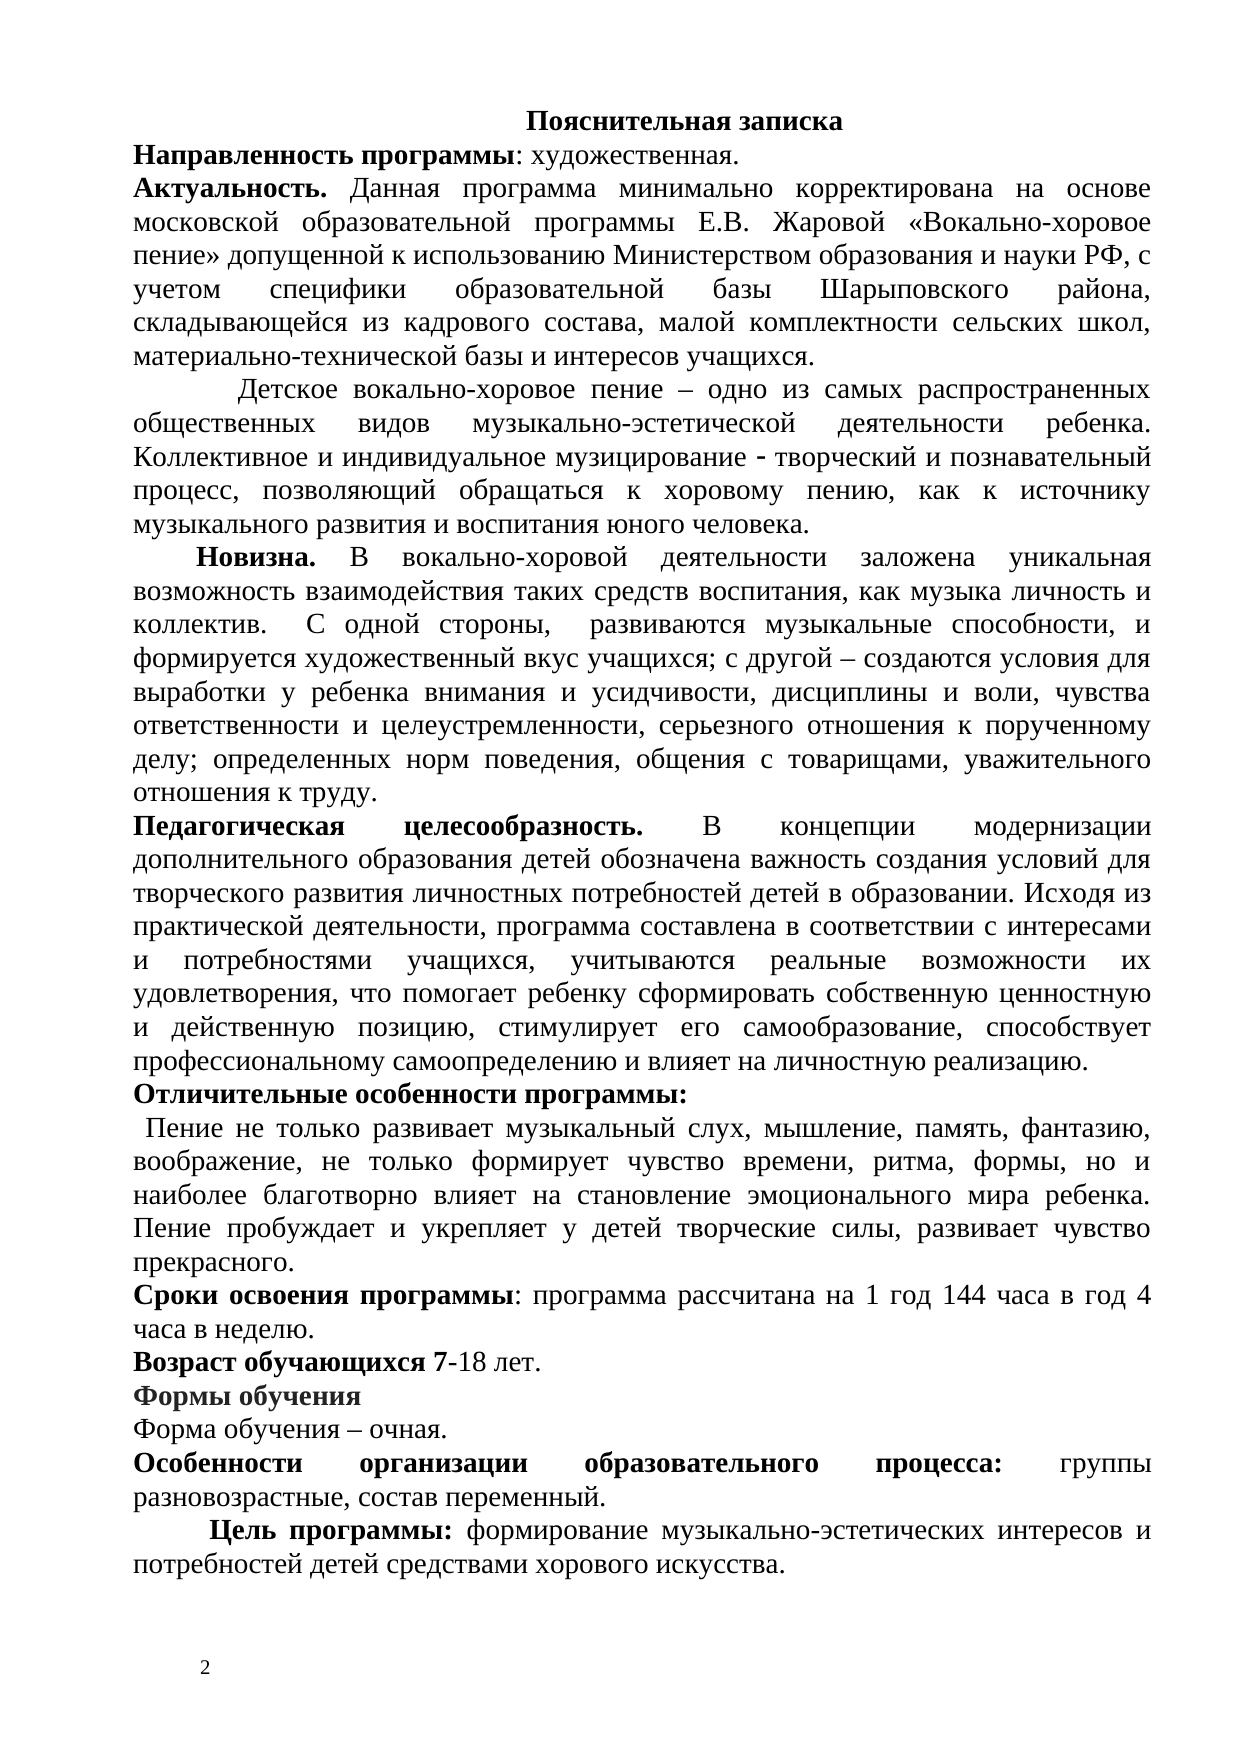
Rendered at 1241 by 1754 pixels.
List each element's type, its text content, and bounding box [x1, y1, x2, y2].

text Новизна. В вокально-хоровой деятельности заложена уникальная возможность взаимодействия таких средств воспитания, как музыка личность и коллектив. С одной стороны, развиваются музыкальные способности, и формируется художественный вкус учащихся; с другой – создаются условия для выработки у ребенка внимания и усидчивости, дисциплины и воли, чувства ответственности и целеустремленности, серьезного отношения к порученному делу; определенных норм поведения, общения с товарищами, уважительного отношения к труду. [133, 539, 1152, 808]
text Цель программы: формирование музыкально-эстетических интересов и потребностей детей средствами хорового искусства. [133, 1512, 1152, 1579]
text Особенности организации образовательного процесса: группы разновозрастные, состав переменный. [133, 1445, 1152, 1512]
text Актуальность. Данная программа минимально корректирована на основе московской образовательной программы Е.В. Жаровой «Вокально-хоровое пение» допущенной к использованию Министерством образования и науки РФ, с учетом специфики образовательной базы Шарыповского района, складывающейся из кадрового состава, малой комплектности сельских школ, материально-технической базы и интересов учащихся. [133, 170, 1152, 372]
text Детское вокально-хоровое пение – одно из самых распространенных общественных видов музыкально-эстетической деятельности ребенка. Коллективное и индивидуальное музицирование творческий и познавательный процесс, позволяющий обращаться к хоровому пению, как к источнику музыкального развития и воспитания юного человека. [133, 372, 1152, 539]
text Направленность программы: художественная. [133, 137, 1152, 170]
text Отличительные особенности программы: [133, 1076, 1152, 1110]
text Форма обучения – очная. [133, 1412, 1152, 1445]
text Педагогическая целесообразность. В концепции модернизации дополнительного образования детей обозначена важность создания условий для творческого развития личностных потребностей детей в образовании. Исходя из практической деятельности, программа составлена в соответствии с интересами и потребностями учащихся, учитываются реальные возможности их удовлетворения, что помогает ребенку сформировать собственную ценностную и действенную позицию, стимулирует его самообразование, способствует профессиональному самоопределению и влияет на личностную реализацию. [133, 808, 1152, 1076]
text Возраст обучающихся 7-18 лет. [133, 1344, 1152, 1378]
text Сроки освоения программы: программа рассчитана на 1 год 144 часа в год 4 часа в неделю. [133, 1277, 1152, 1344]
title Пояснительная записка [133, 103, 1236, 137]
text Формы обучения [133, 1378, 1152, 1412]
text Пение не только развивает музыкальный слух, мышление, память, фантазию, воображение, не только формирует чувство времени, ритма, формы, но и наиболее благотворно влияет на становление эмоционального мира ребенка. Пение пробуждает и укрепляет у детей творческие силы, развивает чувство прекрасного. [133, 1110, 1152, 1277]
